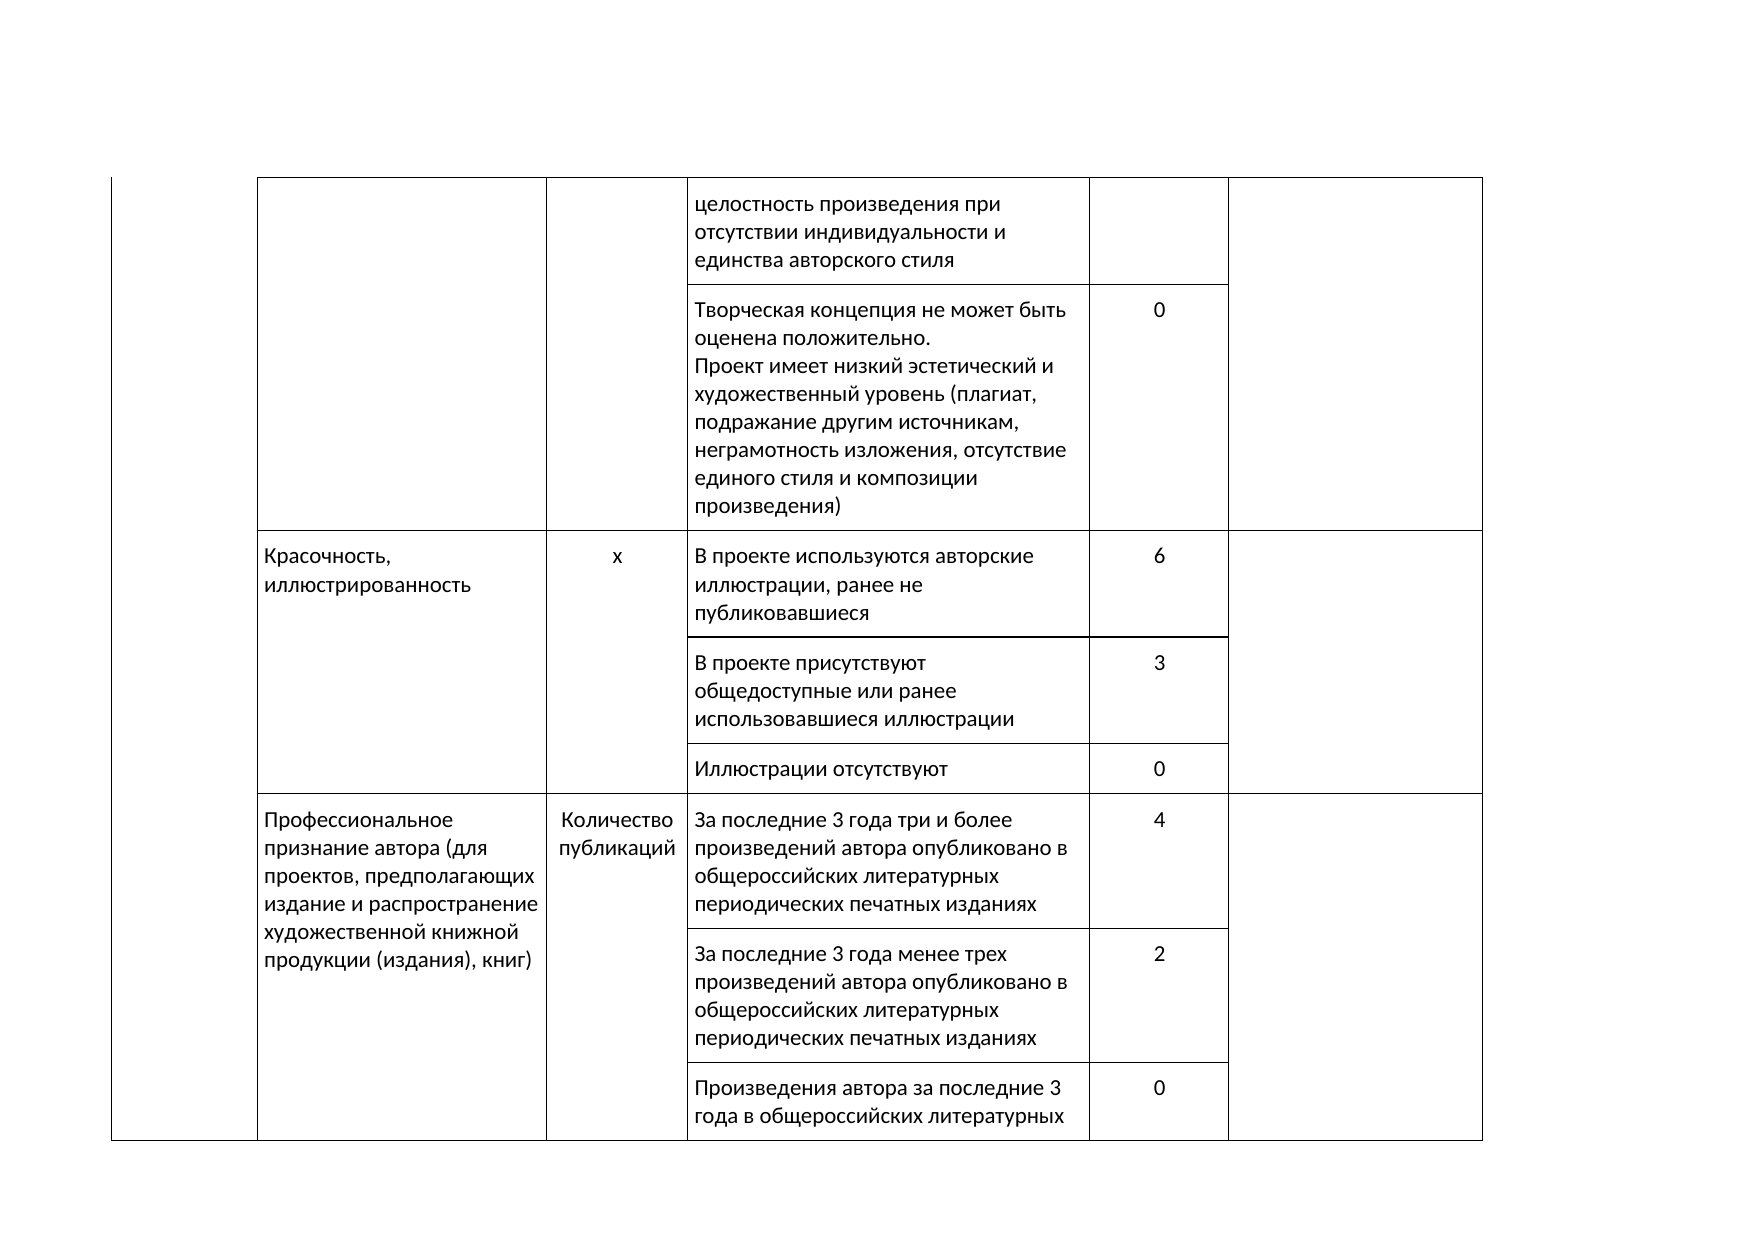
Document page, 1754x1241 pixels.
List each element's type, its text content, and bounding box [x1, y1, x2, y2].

table_cell Творческая концепция не может быть оценена положительно. Проект имеет низкий эстетический и художественный уровень (плагиат, подражание другим источникам, неграмотность изложения, отсутствие единого стиля и композиции произведения) [688, 285, 1089, 530]
table_cell В проекте присутствуют общедоступные или ранее использовавшиеся иллюстрации [688, 638, 1089, 743]
table_cell x [547, 531, 687, 793]
table_cell 6 [1090, 531, 1228, 636]
table_cell 2 [1090, 929, 1228, 1062]
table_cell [688, 1063, 1089, 1140]
table_cell Профессиональное признание автора (для проектов, предполагающих издание и распространение художественной книжной продукции (издания), книг) [258, 794, 546, 1140]
table_cell 0 [1090, 1063, 1228, 1140]
table_cell Красочность, иллюстрированность [258, 531, 546, 793]
table_cell 0 [1090, 285, 1228, 530]
table_cell 4 [1090, 794, 1228, 927]
table_cell За последние 3 года три и более произведений автора опубликовано в общероссийских литературных периодических печатных изданиях [688, 794, 1089, 927]
table_cell 0 [1090, 744, 1228, 793]
table_cell 5 [1090, 178, 1228, 283]
table_cell 3 [1090, 638, 1228, 743]
table_cell Количество публикаций [547, 794, 687, 1140]
table_cell За последние 3 года менее трех произведений автора опубликовано в общероссийских литературных периодических печатных изданиях [688, 929, 1089, 1062]
table_cell [1229, 794, 1482, 1140]
table_cell [112, 530, 257, 1140]
table_cell [1229, 531, 1482, 793]
table_cell Иллюстрации отсутствуют [688, 744, 1089, 793]
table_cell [688, 178, 1089, 283]
table_cell В проекте используются авторские иллюстрации, ранее не публиковавшиеся [688, 531, 1089, 636]
